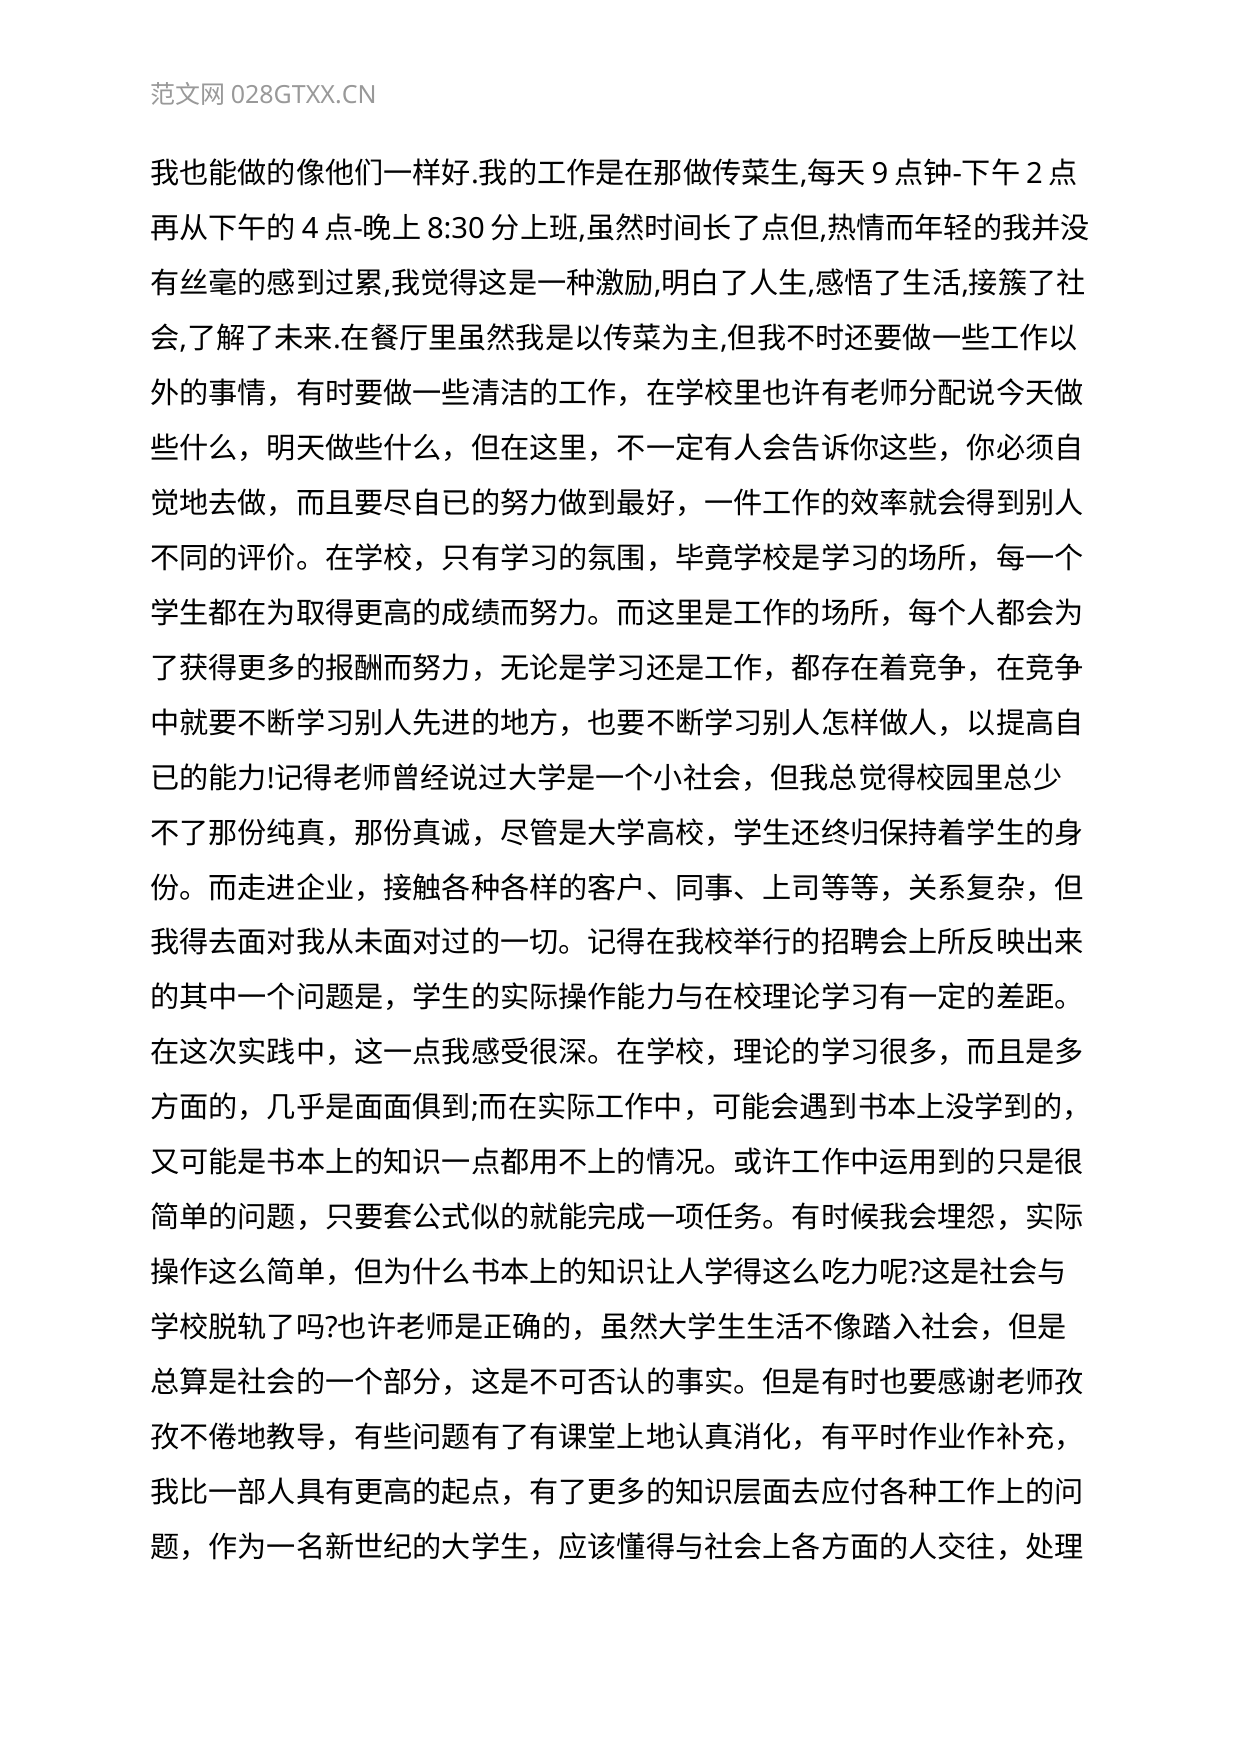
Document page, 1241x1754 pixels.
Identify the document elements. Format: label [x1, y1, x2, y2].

text [150, 150, 1090, 1566]
